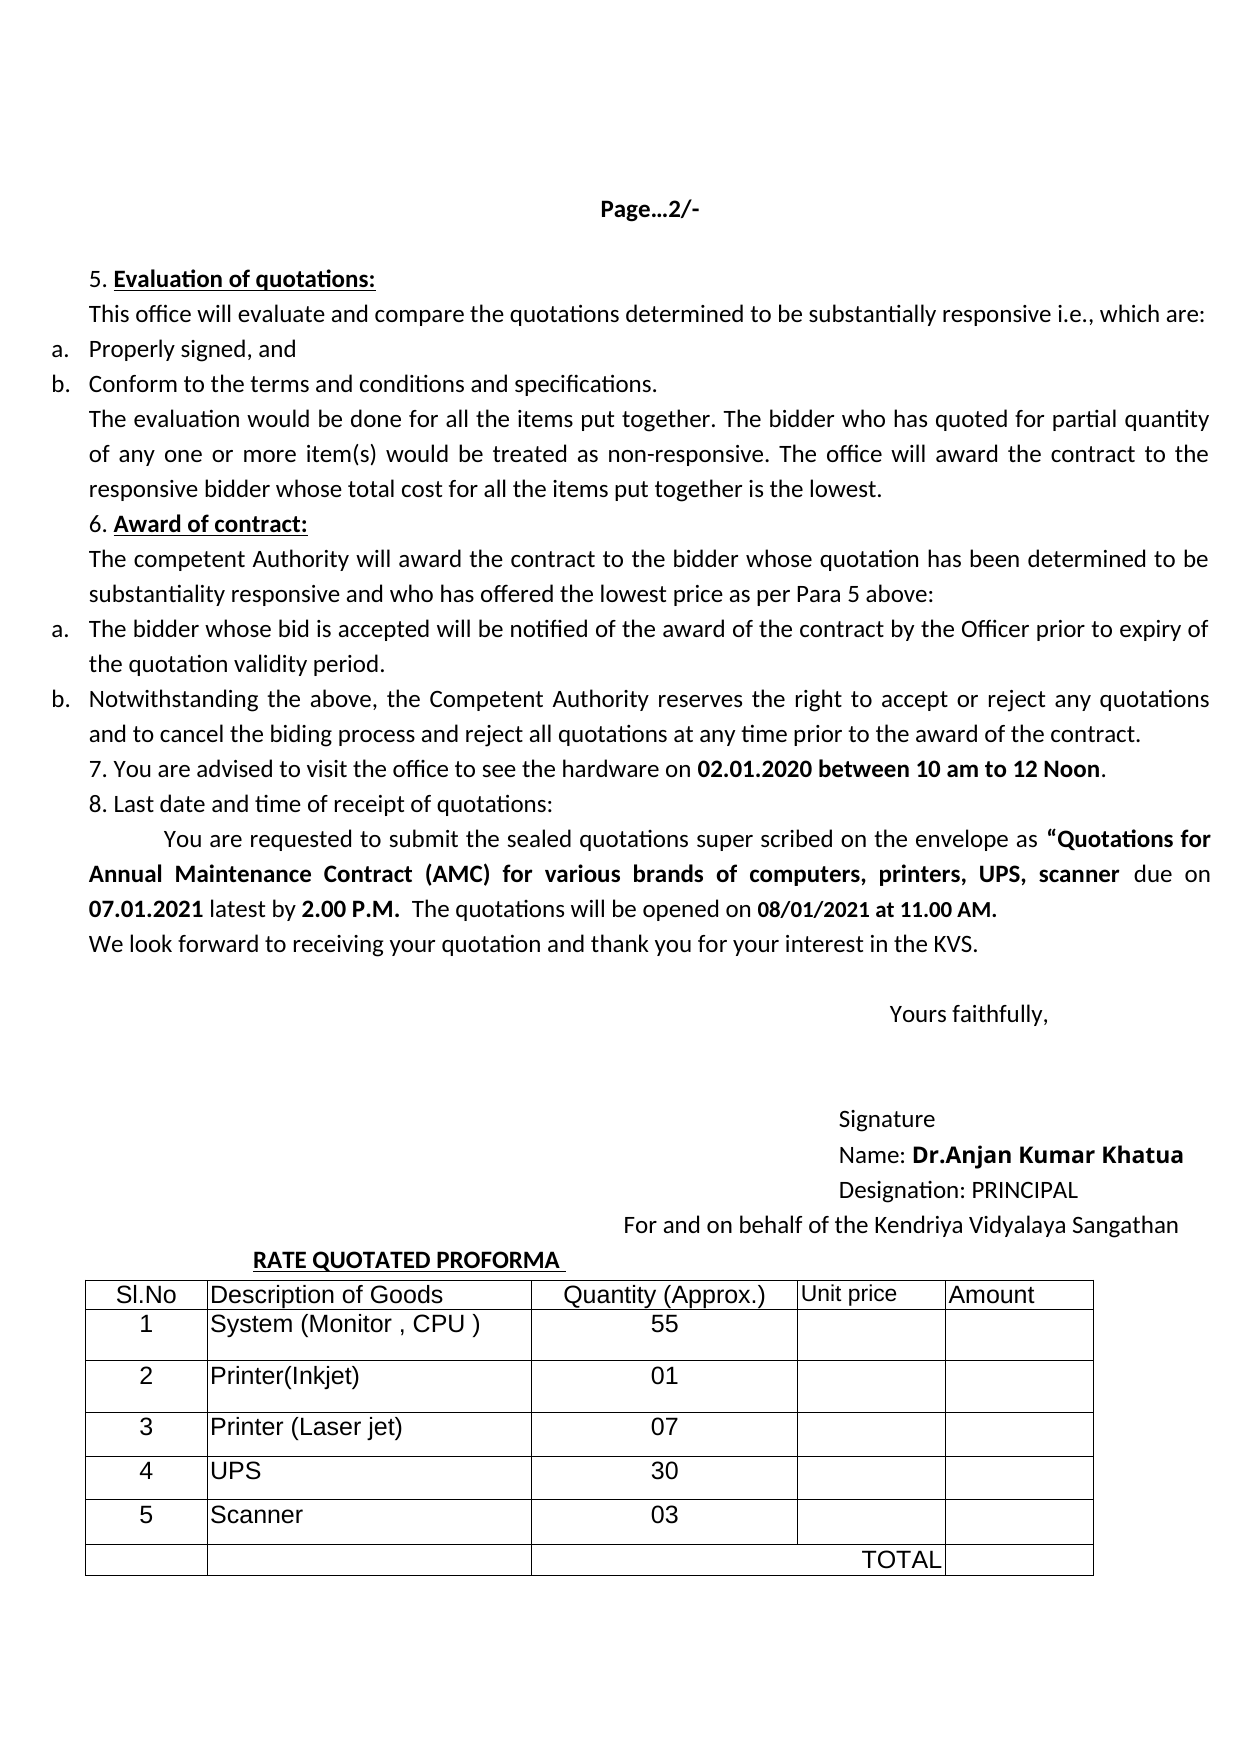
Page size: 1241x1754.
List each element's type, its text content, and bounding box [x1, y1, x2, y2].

text You are requested to submit the sealed quotations super scribed on the envelope as “Quotations for Annual Maintenance Contract (AMC) for various brands of computers, printers, UPS, scanner due on 07.01.2021 latest by 2.00 P.M. The quotations will be opened on 08/01/2021 at 11.00 AM. [89, 824, 1211, 924]
table_cell 30 [532, 1457, 797, 1499]
table_header Description of Goods [208, 1281, 531, 1309]
table_cell 5 [86, 1500, 207, 1544]
table_cell [946, 1413, 1093, 1456]
table_cell 55 [532, 1310, 797, 1360]
text For and on behalf of the Kendriya Vidyalaya Sangathan [539, 1209, 1211, 1240]
table_cell [798, 1310, 945, 1360]
table_cell 2 [86, 1361, 207, 1412]
text 7. You are advised to visit the office to see the hardware on 02.01.2020 between 10 am to 12 Noon. [89, 754, 1211, 784]
table_cell [946, 1310, 1093, 1360]
text Designation: PRINCIPAL [764, 1174, 1211, 1205]
text Page…2/- [89, 194, 1211, 224]
text Signature [764, 1104, 1211, 1134]
table_cell 3 [86, 1413, 207, 1456]
text Name: Dr.Anjan Kumar Khatua [764, 1139, 1211, 1170]
table_cell 07 [532, 1413, 797, 1456]
table_cell [86, 1545, 207, 1575]
table_cell 4 [86, 1457, 207, 1499]
text RATE QUOTATED PROFORMA [89, 1244, 1211, 1275]
text This office will evaluate and compare the quotations determined to be substantially responsive i.e., which are: [89, 299, 1211, 329]
table_cell [798, 1457, 945, 1499]
table_header Amount [946, 1281, 1093, 1309]
table_cell UPS [208, 1457, 531, 1499]
text 5. Evaluation of quotations: [89, 264, 1211, 294]
table_cell [946, 1457, 1093, 1499]
table_cell TOTAL [532, 1545, 945, 1575]
table_cell [946, 1545, 1093, 1575]
list Conform to the terms and conditions and specifications. [51, 369, 1211, 399]
list The bidder whose bid is accepted will be notified of the award of the contract by the Officer prior to expiry of the quotation validity period. [51, 614, 1211, 679]
text Yours faithfully, [764, 999, 1211, 1029]
text The competent Authority will award the contract to the bidder whose quotation has been determined to be substantiality responsive and who has offered the lowest price as per Para 5 above: [89, 544, 1211, 609]
text The evaluation would be done for all the items put together. The bidder who has quoted for partial quantity of any one or more item(s) would be treated as non-responsive. The office will award the contract to the responsive bidder whose total cost for all the items put together is the lowest. [89, 404, 1211, 504]
table_cell [946, 1361, 1093, 1412]
table_header Quantity (Approx.) [532, 1281, 797, 1309]
table_header Unit price [798, 1281, 945, 1309]
table_cell 03 [532, 1500, 797, 1544]
list Notwithstanding the above, the Competent Authority reserves the right to accept or reject any quotations and to cancel the biding process and reject all quotations at any time prior to the award of the contract. [51, 684, 1211, 749]
table_cell Printer(Inkjet) [208, 1361, 531, 1412]
text 8. Last date and time of receipt of quotations: [89, 789, 1211, 819]
text We look forward to receiving your quotation and thank you for your interest in the KVS. [89, 929, 1211, 959]
table_cell 1 [86, 1310, 207, 1360]
table_cell [946, 1500, 1093, 1544]
table_cell Printer (Laser jet) [208, 1413, 531, 1456]
list Properly signed, and [51, 334, 1211, 364]
table_cell [798, 1361, 945, 1412]
table_cell System (Monitor , CPU ) [208, 1310, 531, 1360]
table_cell [208, 1545, 531, 1575]
table_cell Scanner [208, 1500, 531, 1544]
table_cell [798, 1413, 945, 1456]
text 6. Award of contract: [89, 509, 1211, 539]
table_header Sl.No [86, 1281, 207, 1309]
table_cell [798, 1500, 945, 1544]
table_cell 01 [532, 1361, 797, 1412]
